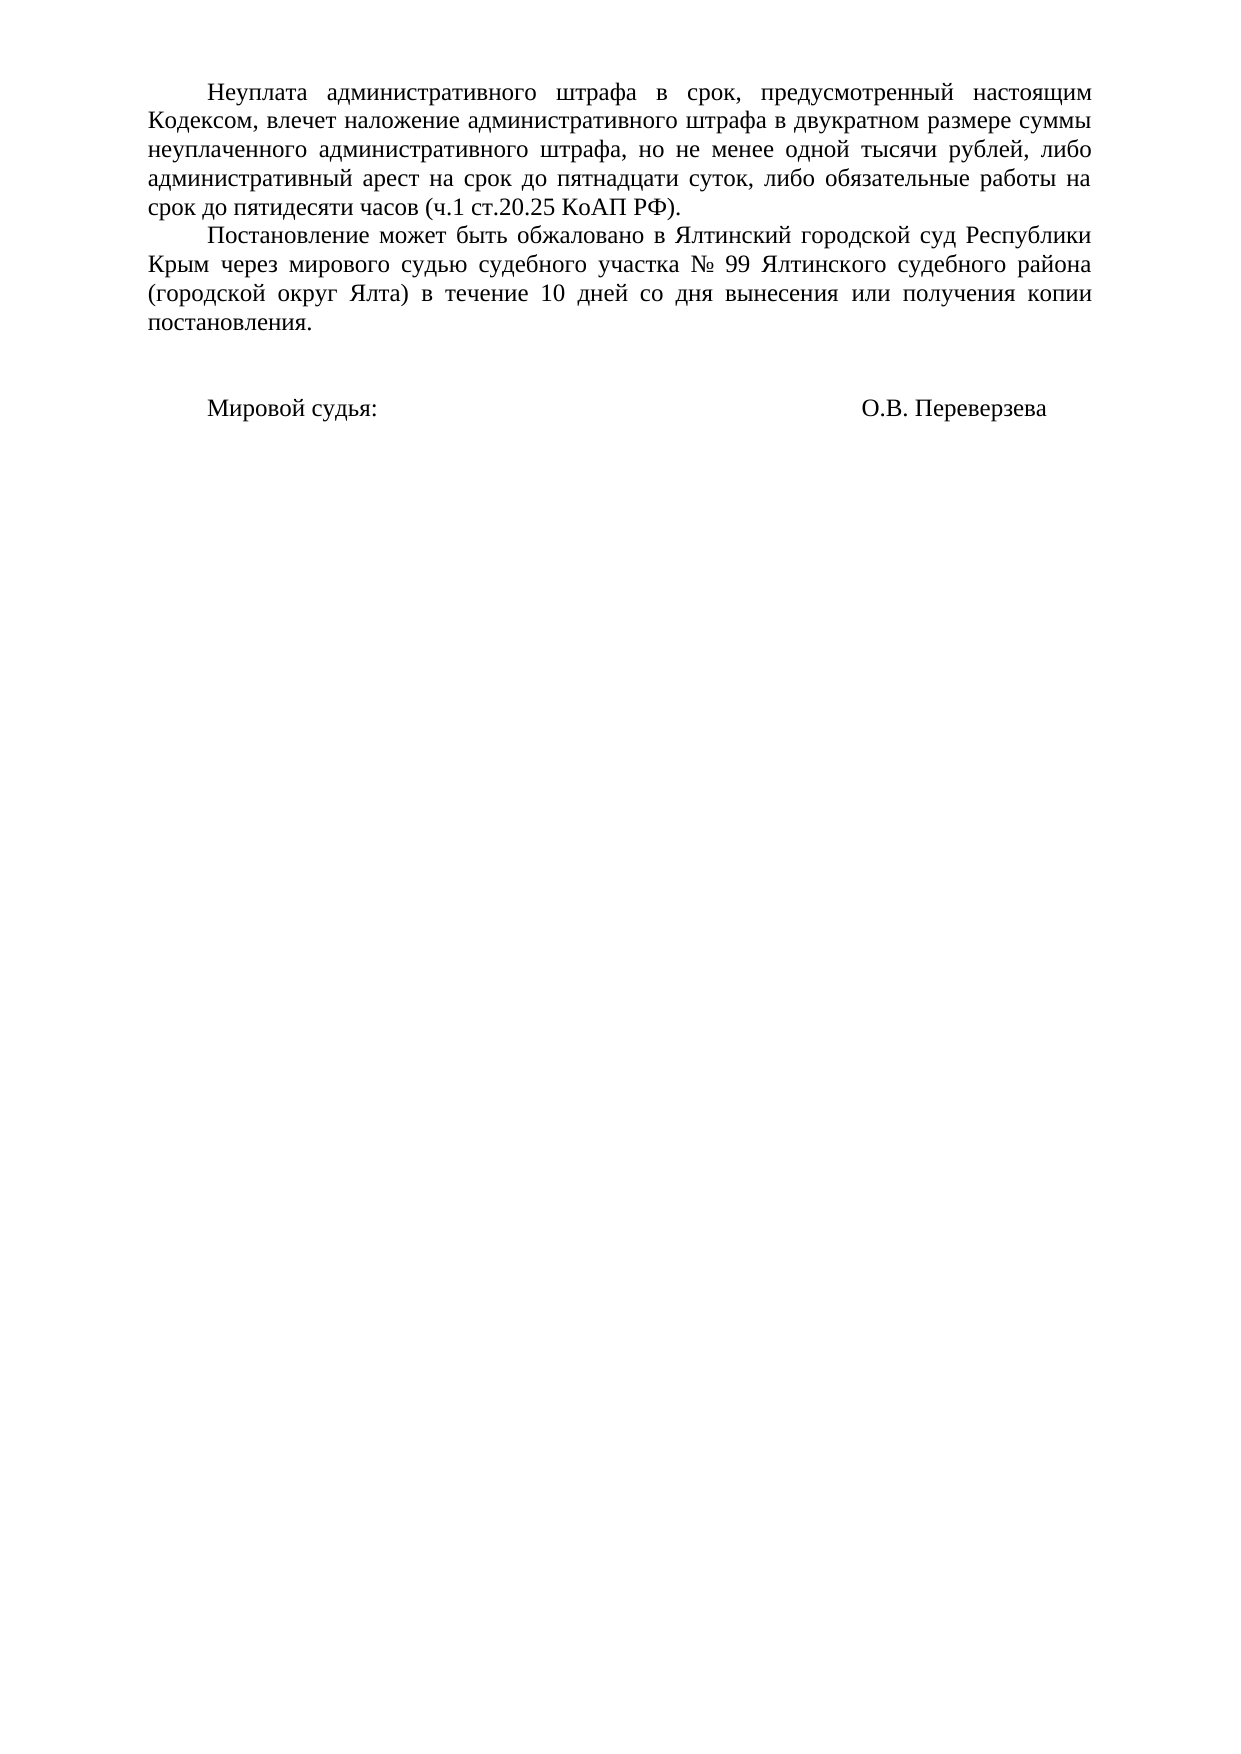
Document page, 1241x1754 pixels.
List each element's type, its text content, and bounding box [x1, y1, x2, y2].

text Постановление может быть обжаловано в Ялтинский городской суд Республики Крым через мирового судью судебного участка № 99 Ялтинского судебного района (городской округ Ялта) в течение 10 дней со дня вынесения или получения копии постановления. [148, 221, 1092, 336]
text Неуплата административного штрафа в срок, предусмотренный настоящим Кодексом, влечет наложение административного штрафа в двукратном размере суммы неуплаченного административного штрафа, но не менее одной тысячи рублей, либо административный арест на срок до пятнадцати суток, либо обязательные работы на срок до пятидесяти часов (ч.1 ст.20.25 КоАП РФ). [148, 77, 1092, 221]
text Мировой судья: О.В. Переверзева [148, 393, 1092, 422]
